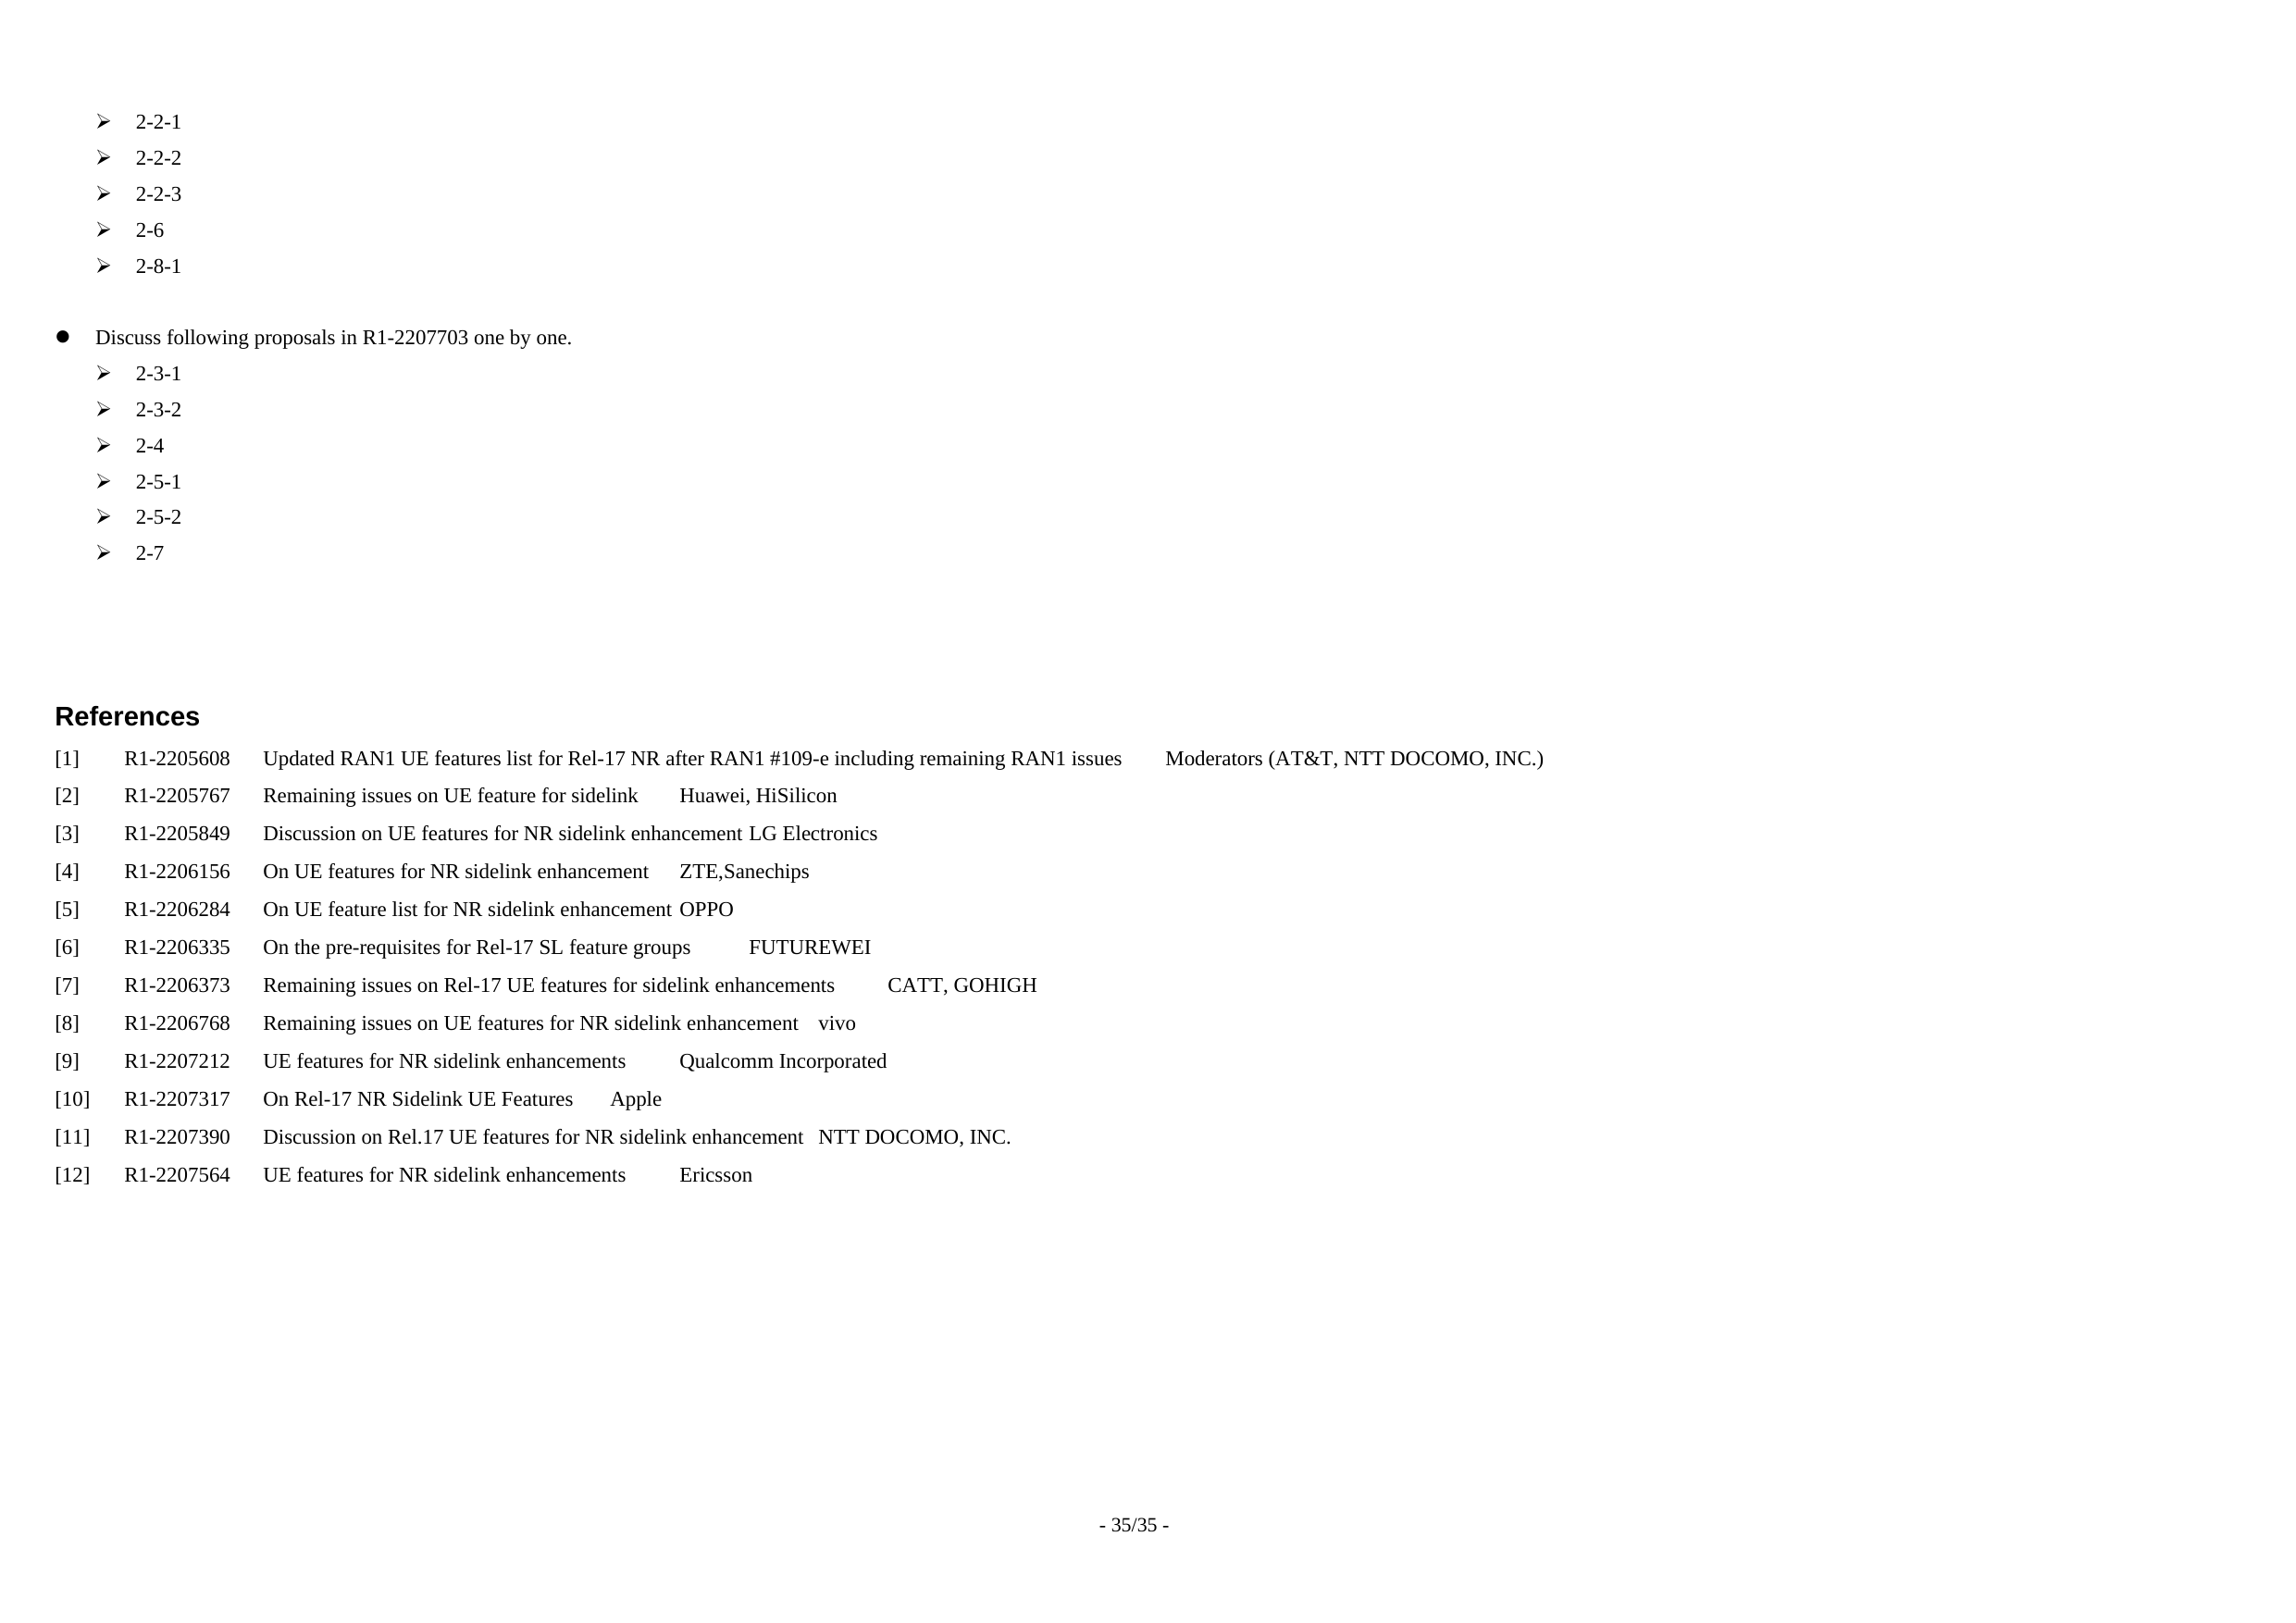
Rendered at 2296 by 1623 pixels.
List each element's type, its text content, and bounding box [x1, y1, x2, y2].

list 2-4 [95, 433, 2214, 457]
text [11] R1-2207390 Discussion on Rel.17 UE features for NR sidelink enhancement NTT DOCOMO, INC. [55, 1124, 2214, 1148]
text [12] R1-2207564 UE features for NR sidelink enhancements Ericsson [55, 1162, 2214, 1186]
text [3] R1-2205849 Discussion on UE features for NR sidelink enhancement LG Electronics [55, 821, 2214, 846]
text [10] R1-2207317 On Rel-17 NR Sidelink UE Features Apple [55, 1086, 2214, 1110]
list 2-3-2 [95, 397, 2214, 421]
list 2-2-1 [95, 109, 2214, 133]
text [4] R1-2206156 On UE features for NR sidelink enhancement ZTE,Sanechips [55, 859, 2214, 884]
text [1] R1-2205608 Updated RAN1 UE features list for Rel-17 NR after RAN1 #109-e including remaining RAN1 issues Moderators (AT&T, NTT DOCOMO, INC.) [55, 746, 2214, 770]
text [7] R1-2206373 Remaining issues on Rel-17 UE features for sidelink enhancements CATT, GOHIGH [55, 973, 2214, 997]
subtitle References [55, 700, 2214, 732]
list Discuss following proposals in R1-2207703 one by one. [55, 325, 2214, 350]
list 2-8-1 [95, 253, 2214, 278]
list 2-5-2 [95, 505, 2214, 529]
list 2-6 [95, 217, 2214, 242]
text [8] R1-2206768 Remaining issues on UE features for NR sidelink enhancement vivo [55, 1010, 2214, 1035]
list 2-2-3 [95, 181, 2214, 205]
list 2-7 [95, 540, 2214, 565]
list 2-5-1 [95, 469, 2214, 493]
text [5] R1-2206284 On UE feature list for NR sidelink enhancement OPPO [55, 897, 2214, 922]
text [2] R1-2205767 Remaining issues on UE feature for sidelink Huawei, HiSilicon [55, 784, 2214, 808]
list 2-3-1 [95, 361, 2214, 385]
text [6] R1-2206335 On the pre-requisites for Rel-17 SL feature groups FUTUREWEI [55, 935, 2214, 960]
text [9] R1-2207212 UE features for NR sidelink enhancements Qualcomm Incorporated [55, 1048, 2214, 1072]
list 2-2-2 [95, 145, 2214, 169]
